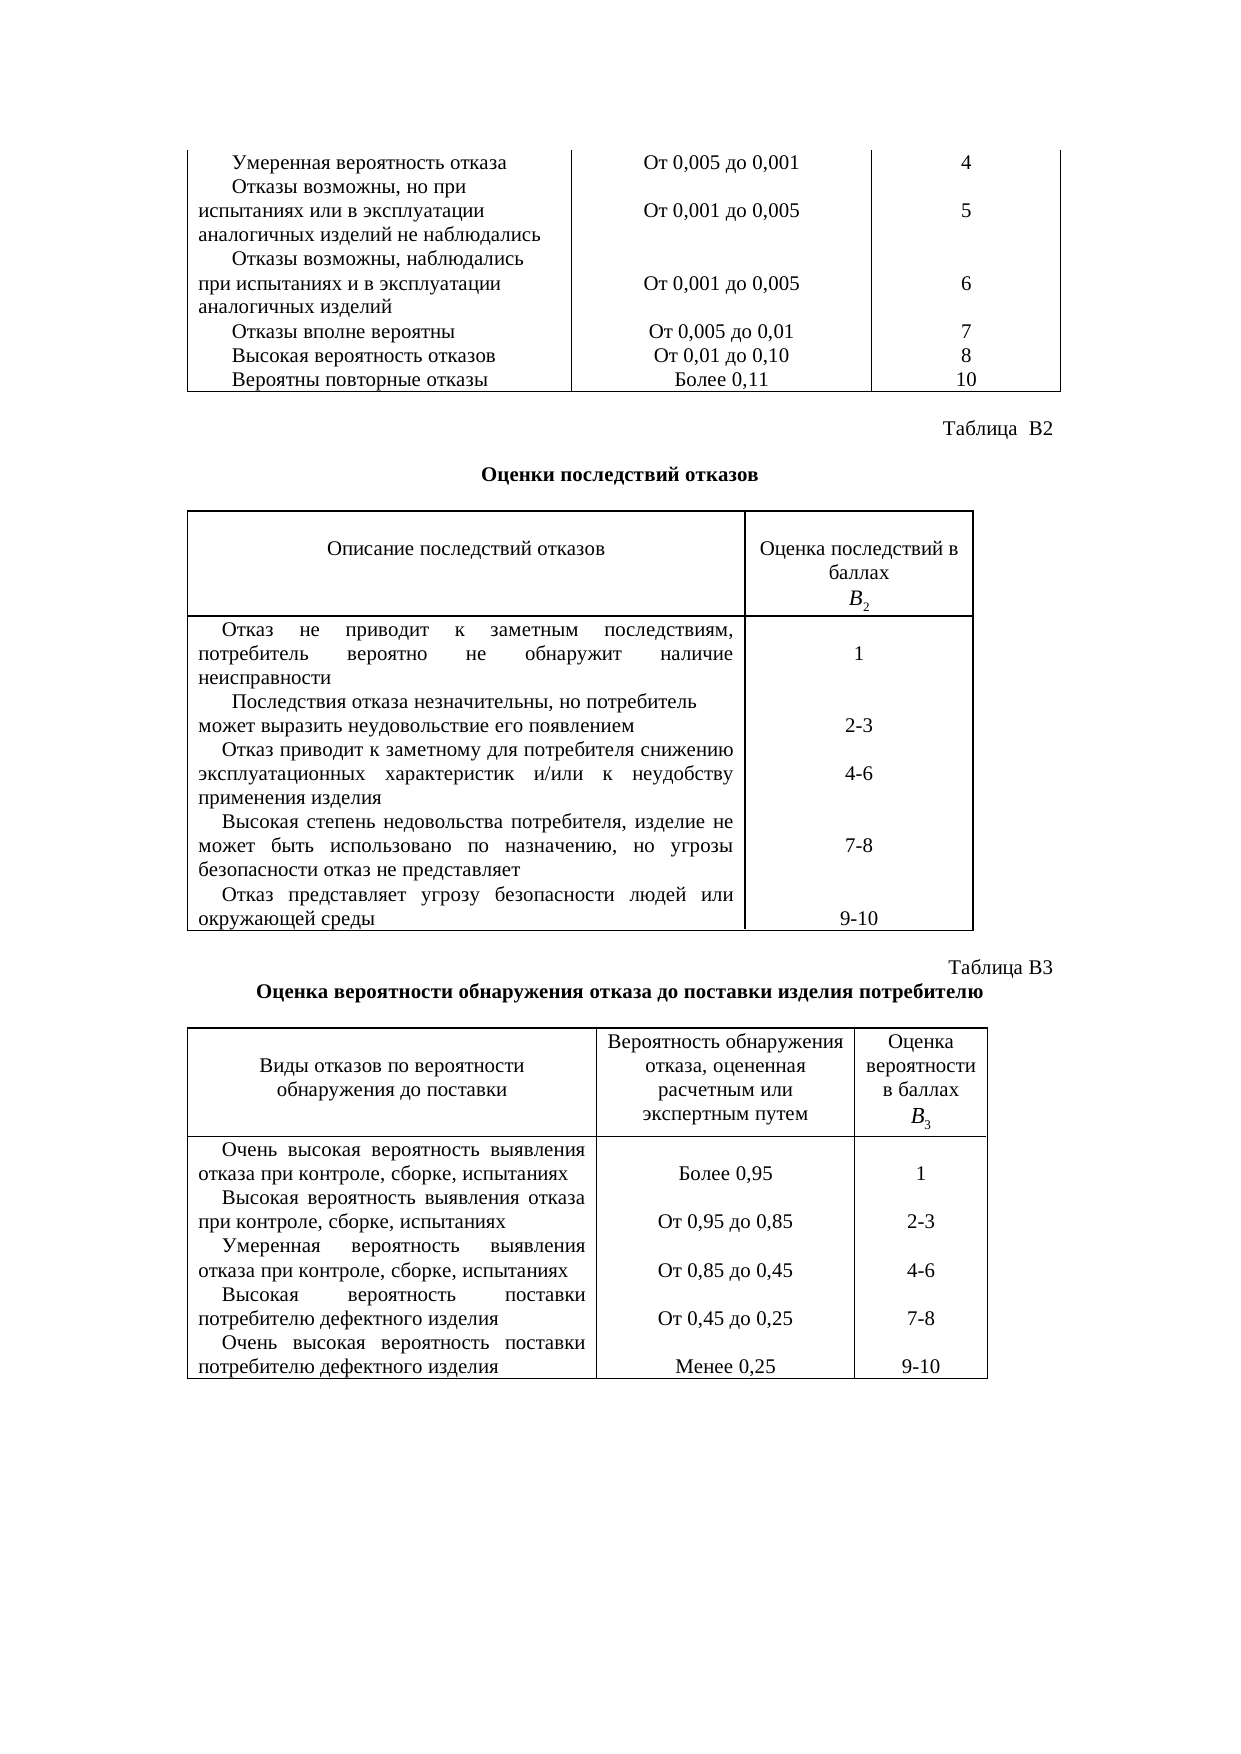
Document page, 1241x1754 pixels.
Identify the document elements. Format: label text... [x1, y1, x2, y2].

text Таблица В3 [187, 955, 1053, 979]
table_header Оценка вероятности в баллах [855, 1029, 987, 1136]
table_cell Высокая вероятность поставки потребителю дефектного изделия [188, 1281, 596, 1329]
table_cell Последствия отказа незначительны, но потребитель может выразить неудовольствие его появлением [188, 689, 744, 737]
table_cell От 0,45 до 0,25 [597, 1281, 854, 1329]
table_cell Высокая вероятность отказов [188, 343, 571, 367]
table_cell 10 [872, 367, 1060, 391]
table_header Вероятность обнаружения отказа, оцененная расчетным или экспертным путем [597, 1029, 854, 1136]
table_cell Вероятны повторные отказы [188, 367, 571, 391]
table_cell 9-10 [746, 881, 972, 929]
table_header Виды отказов по вероятности обнаружения до поставки [188, 1029, 596, 1136]
table_cell 8 [872, 343, 1060, 367]
table_cell Высокая степень недовольства потребителя, изделие не может быть использовано по назначению, но угрозы безопасности отказ не представляет [188, 809, 744, 881]
table_cell От 0,001 до 0,005 [572, 246, 871, 318]
table_cell Отказ приводит к заметному для потребителя снижению эксплуатационных характеристик и/или к неудобству применения изделия [188, 737, 744, 809]
table_cell От 0,85 до 0,45 [597, 1233, 854, 1281]
table_cell От 0,005 до 0,001 [572, 150, 871, 174]
table_cell 2-3 [746, 689, 972, 737]
table_cell Умеренная вероятность выявления отказа при контроле, сборке, испытаниях [188, 1233, 596, 1281]
table_cell 1 [855, 1136, 987, 1185]
table_cell 4 [872, 150, 1060, 174]
table_cell Отказ представляет угрозу безопасности людей или окружающей среды [188, 881, 744, 929]
table_cell 6 [872, 246, 1060, 318]
table_cell Очень высокая вероятность поставки потребителю дефектного изделия [188, 1330, 596, 1378]
table_cell От 0,95 до 0,85 [597, 1185, 854, 1233]
table_cell Отказы возможны, но при испытаниях или в эксплуатации аналогичных изделий не наблюдались [188, 174, 571, 246]
table_header Описание последствий отказов [188, 512, 744, 615]
table_cell 4-6 [855, 1233, 987, 1281]
table_cell Отказ не приводит к заметным последствиям, потребитель вероятно не обнаружит наличие неисправности [188, 617, 744, 689]
subtitle Оценки последствий отказов [187, 462, 1053, 486]
table_cell Более 0,11 [572, 367, 871, 391]
table_cell 2-3 [855, 1185, 987, 1233]
table_cell От 0,001 до 0,005 [572, 174, 871, 246]
table_cell 1 [746, 617, 972, 689]
table_cell Отказы вполне вероятны [188, 319, 571, 342]
table_cell 7-8 [746, 809, 972, 881]
table_cell Очень высокая вероятность выявления отказа при контроле, сборке, испытаниях [188, 1137, 596, 1185]
table_cell От 0,01 до 0,10 [572, 343, 871, 367]
table_cell Высокая вероятность выявления отказа при контроле, сборке, испытаниях [188, 1185, 596, 1233]
table_cell От 0,005 до 0,01 [572, 319, 871, 342]
table_header Оценка последствий в баллах [746, 512, 972, 615]
text Таблица В2 [187, 416, 1053, 440]
table_cell 7-8 [855, 1281, 987, 1329]
table_cell Отказы возможны, наблюдались при испытаниях и в эксплуатации аналогичных изделий [188, 246, 571, 318]
table_cell 4-6 [746, 737, 972, 809]
table_cell Менее 0,25 [597, 1330, 854, 1378]
table_cell Более 0,95 [597, 1137, 854, 1185]
table_cell 7 [872, 319, 1060, 342]
subtitle Оценка вероятности обнаружения отказа до поставки изделия потребителю [187, 979, 1053, 1003]
table_cell 5 [872, 174, 1060, 246]
table_cell Умеренная вероятность отказа [188, 150, 571, 174]
table_cell 9-10 [855, 1330, 987, 1378]
